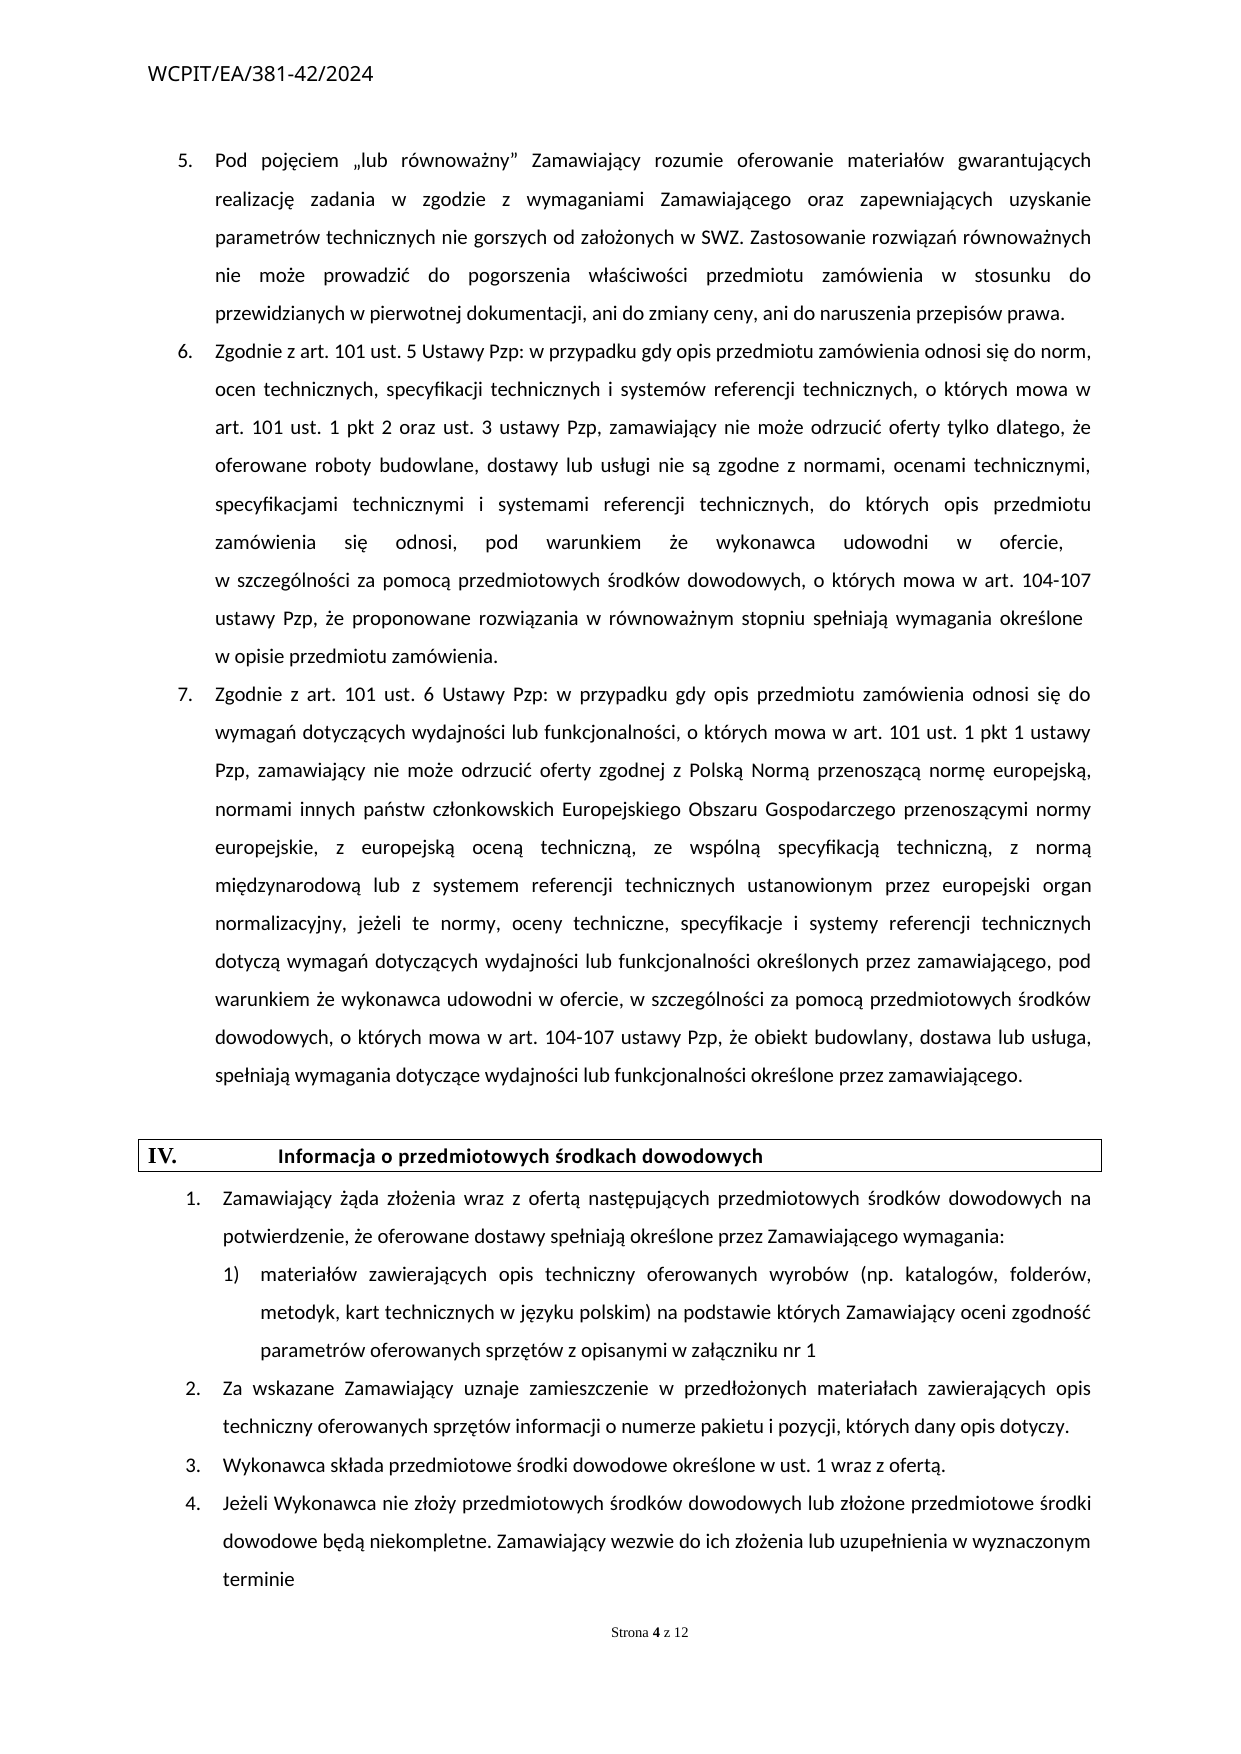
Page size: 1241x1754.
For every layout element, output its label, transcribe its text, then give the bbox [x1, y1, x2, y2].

list Jeżeli Wykonawca nie złoży przedmiotowych środków dowodowych lub złożone przedmiotowe środki dowodowe będą niekompletne. Zamawiający wezwie do ich złożenia lub uzupełnienia w wyznaczonym terminie [185, 1490, 1093, 1592]
list Zgodnie z art. 101 ust. 5 Ustawy Pzp: w przypadku gdy opis przedmiotu zamówienia odnosi się do norm, ocen technicznych, specyfikacji technicznych i systemów referencji technicznych, o których mowa w art. 101 ust. 1 pkt 2 oraz ust. 3 ustawy Pzp, zamawiający nie może odrzucić oferty tylko dlatego, że oferowane roboty budowlane, dostawy lub usługi nie są zgodne z normami, ocenami technicznymi, specyfikacjami technicznymi i systemami referencji technicznych, do których opis przedmiotu zamówienia się odnosi, pod warunkiem że wykonawca udowodni w ofercie, w szczególności za pomocą przedmiotowych środków dowodowych, o których mowa w art. 104-107 ustawy Pzp, że proponowane rozwiązania w równoważnym stopniu spełniają wymagania określone w opisie przedmiotu zamówienia. [177, 338, 1093, 669]
list Pod pojęciem „lub równoważny” Zamawiający rozumie oferowanie materiałów gwarantujących realizację zadania w zgodzie z wymaganiami Zamawiającego oraz zapewniających uzyskanie parametrów technicznych nie gorszych od założonych w SWZ. Zastosowanie rozwiązań równoważnych nie może prowadzić do pogorszenia właściwości przedmiotu zamówienia w stosunku do przewidzianych w pierwotnej dokumentacji, ani do zmiany ceny, ani do naruszenia przepisów prawa. [177, 148, 1093, 326]
list Zamawiający żąda złożenia wraz z ofertą następujących przedmiotowych środków dowodowych na potwierdzenie, że oferowane dostawy spełniają określone przez Zamawiającego wymagania: [185, 1185, 1093, 1248]
list Zgodnie z art. 101 ust. 6 Ustawy Pzp: w przypadku gdy opis przedmiotu zamówienia odnosi się do wymagań dotyczących wydajności lub funkcjonalności, o których mowa w art. 101 ust. 1 pkt 1 ustawy Pzp, zamawiający nie może odrzucić oferty zgodnej z Polską Normą przenoszącą normę europejską, normami innych państw członkowskich Europejskiego Obszaru Gospodarczego przenoszącymi normy europejskie, z europejską oceną techniczną, ze wspólną specyfikacją techniczną, z normą międzynarodową lub z systemem referencji technicznych ustanowionym przez europejski organ normalizacyjny, jeżeli te normy, oceny techniczne, specyfikacje i systemy referencji technicznych dotyczą wymagań dotyczących wydajności lub funkcjonalności określonych przez zamawiającego, pod warunkiem że wykonawca udowodni w ofercie, w szczególności za pomocą przedmiotowych środków dowodowych, o których mowa w art. 104-107 ustawy Pzp, że obiekt budowlany, dostawa lub usługa, spełniają wymagania dotyczące wydajności lub funkcjonalności określone przez zamawiającego. [177, 681, 1093, 1088]
list Za wskazane Zamawiający uznaje zamieszczenie w przedłożonych materiałach zawierających opis techniczny oferowanych sprzętów informacji o numerze pakietu i pozycji, których dany opis dotyczy. [185, 1376, 1093, 1439]
list materiałów zawierających opis techniczny oferowanych wyrobów (np. katalogów, folderów, metodyk, kart technicznych w języku polskim) na podstawie których Zamawiający oceni zgodność parametrów oferowanych sprzętów z opisanymi w załączniku nr 1 [223, 1261, 1093, 1363]
subtitle Informacja o przedmiotowych środkach dowodowych [139, 1140, 1101, 1171]
list Wykonawca składa przedmiotowe środki dowodowe określone w ust. 1 wraz z ofertą. [185, 1452, 1093, 1477]
